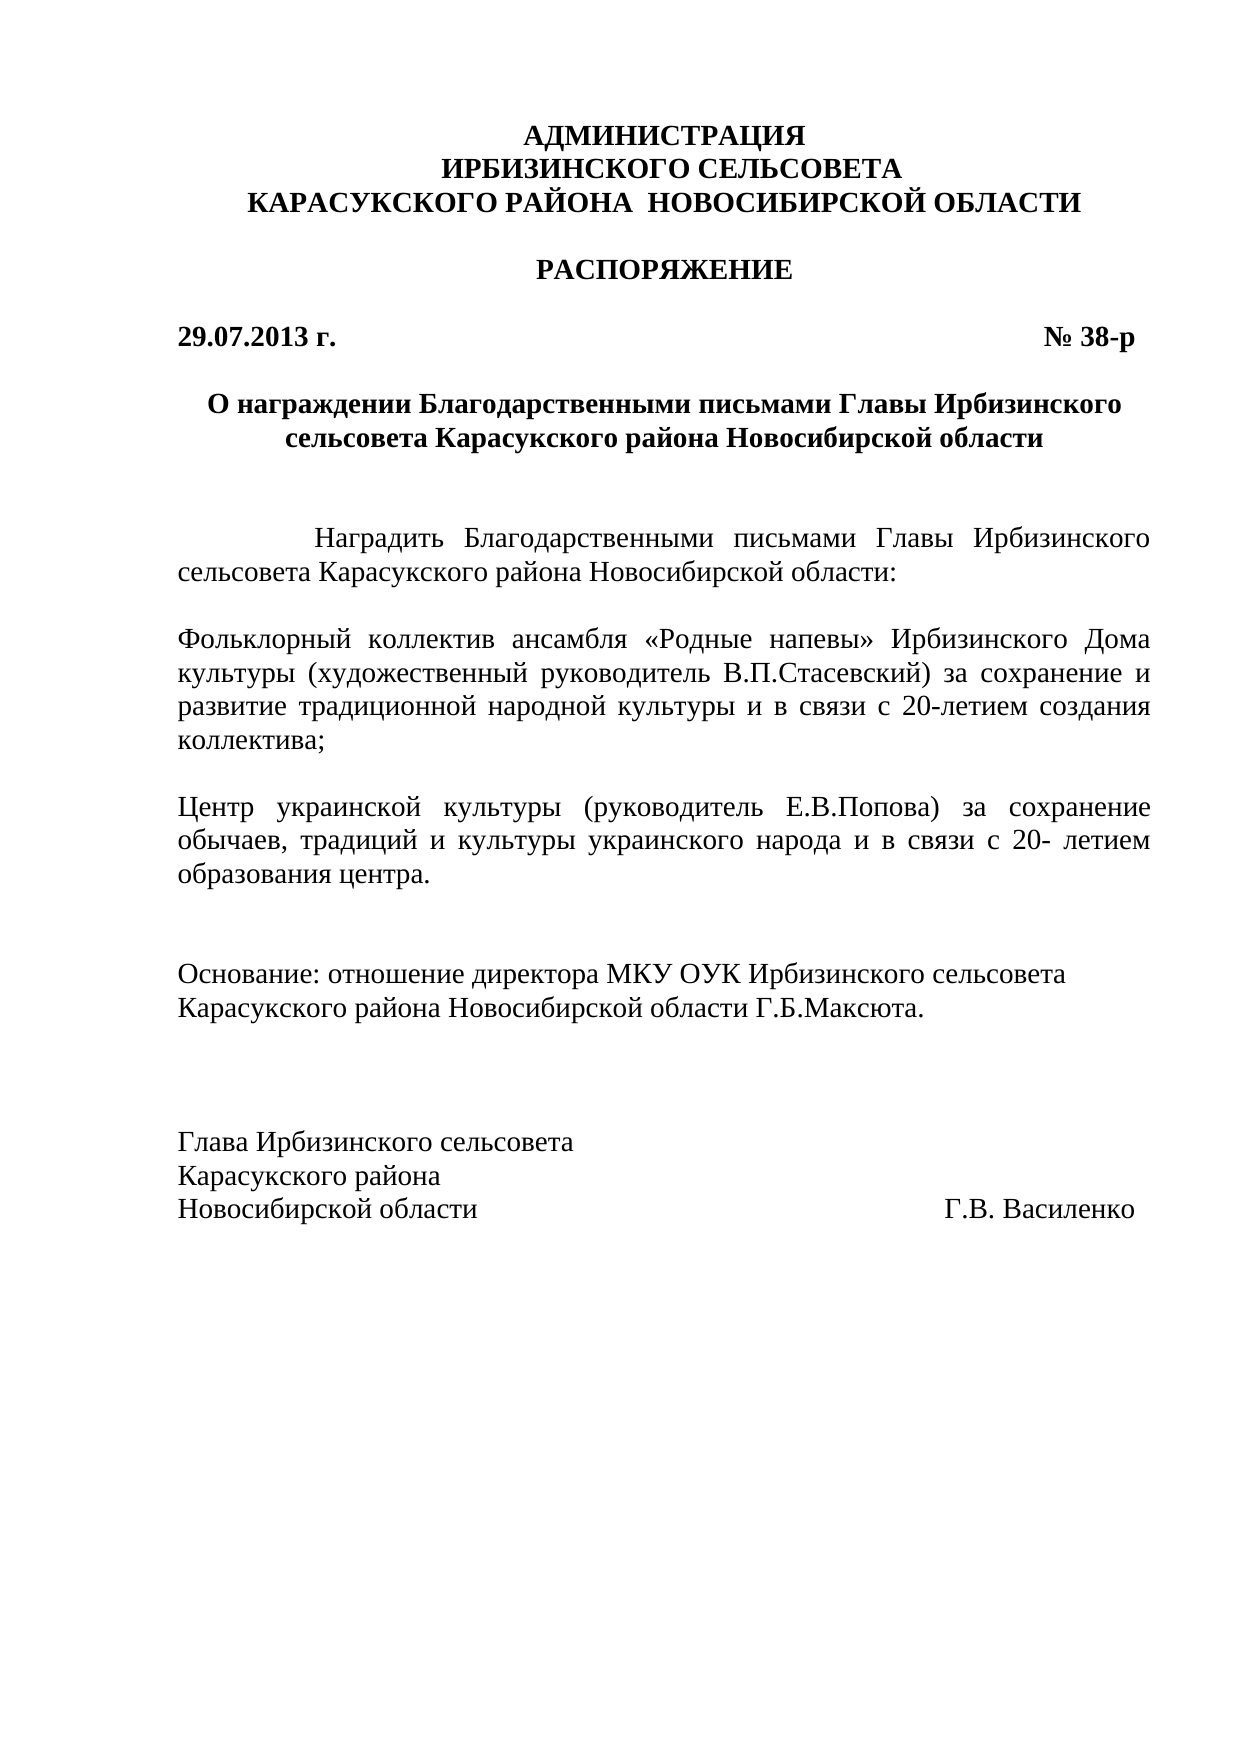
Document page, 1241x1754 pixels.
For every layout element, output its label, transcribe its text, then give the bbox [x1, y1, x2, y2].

text Карасукского района [177, 1158, 1152, 1191]
text Центр украинской культуры (руководитель Е.В.Попова) за сохранение обычаев, традиций и культуры украинского народа и в связи с 20- летием образования центра. [177, 789, 1152, 889]
text Новосибирской области Г.В. Василенко [177, 1191, 1152, 1225]
text КАРАСУКСКОГО РАЙОНА НОВОСИБИРСКОЙ ОБЛАСТИ [177, 185, 1152, 219]
text 29.07.2013 г. № 38-р [177, 319, 1152, 353]
text Основание: отношение директора МКУ ОУК Ирбизинского сельсовета Карасукского района Новосибирской области Г.Б.Максюта. [177, 957, 1152, 1024]
subtitle РАСПОРЯЖЕНИЕ [177, 252, 1152, 286]
text Фольклорный коллектив ансамбля «Родные напевы» Ирбизинского Дома культуры (художественный руководитель В.П.Стасевский) за сохранение и развитие традиционной народной культуры и в связи с 20-летием создания коллектива; [177, 621, 1152, 755]
text ИРБИЗИНСКОГО СЕЛЬСОВЕТА [177, 152, 1152, 185]
text АДМИНИСТРАЦИЯ [177, 118, 1152, 152]
text О награждении Благодарственными письмами Главы Ирбизинского сельсовета Карасукского района Новосибирской области [177, 386, 1152, 453]
text Глава Ирбизинского сельсовета [177, 1124, 1152, 1158]
text Наградить Благодарственными письмами Главы Ирбизинского сельсовета Карасукского района Новосибирской области: [177, 521, 1152, 588]
